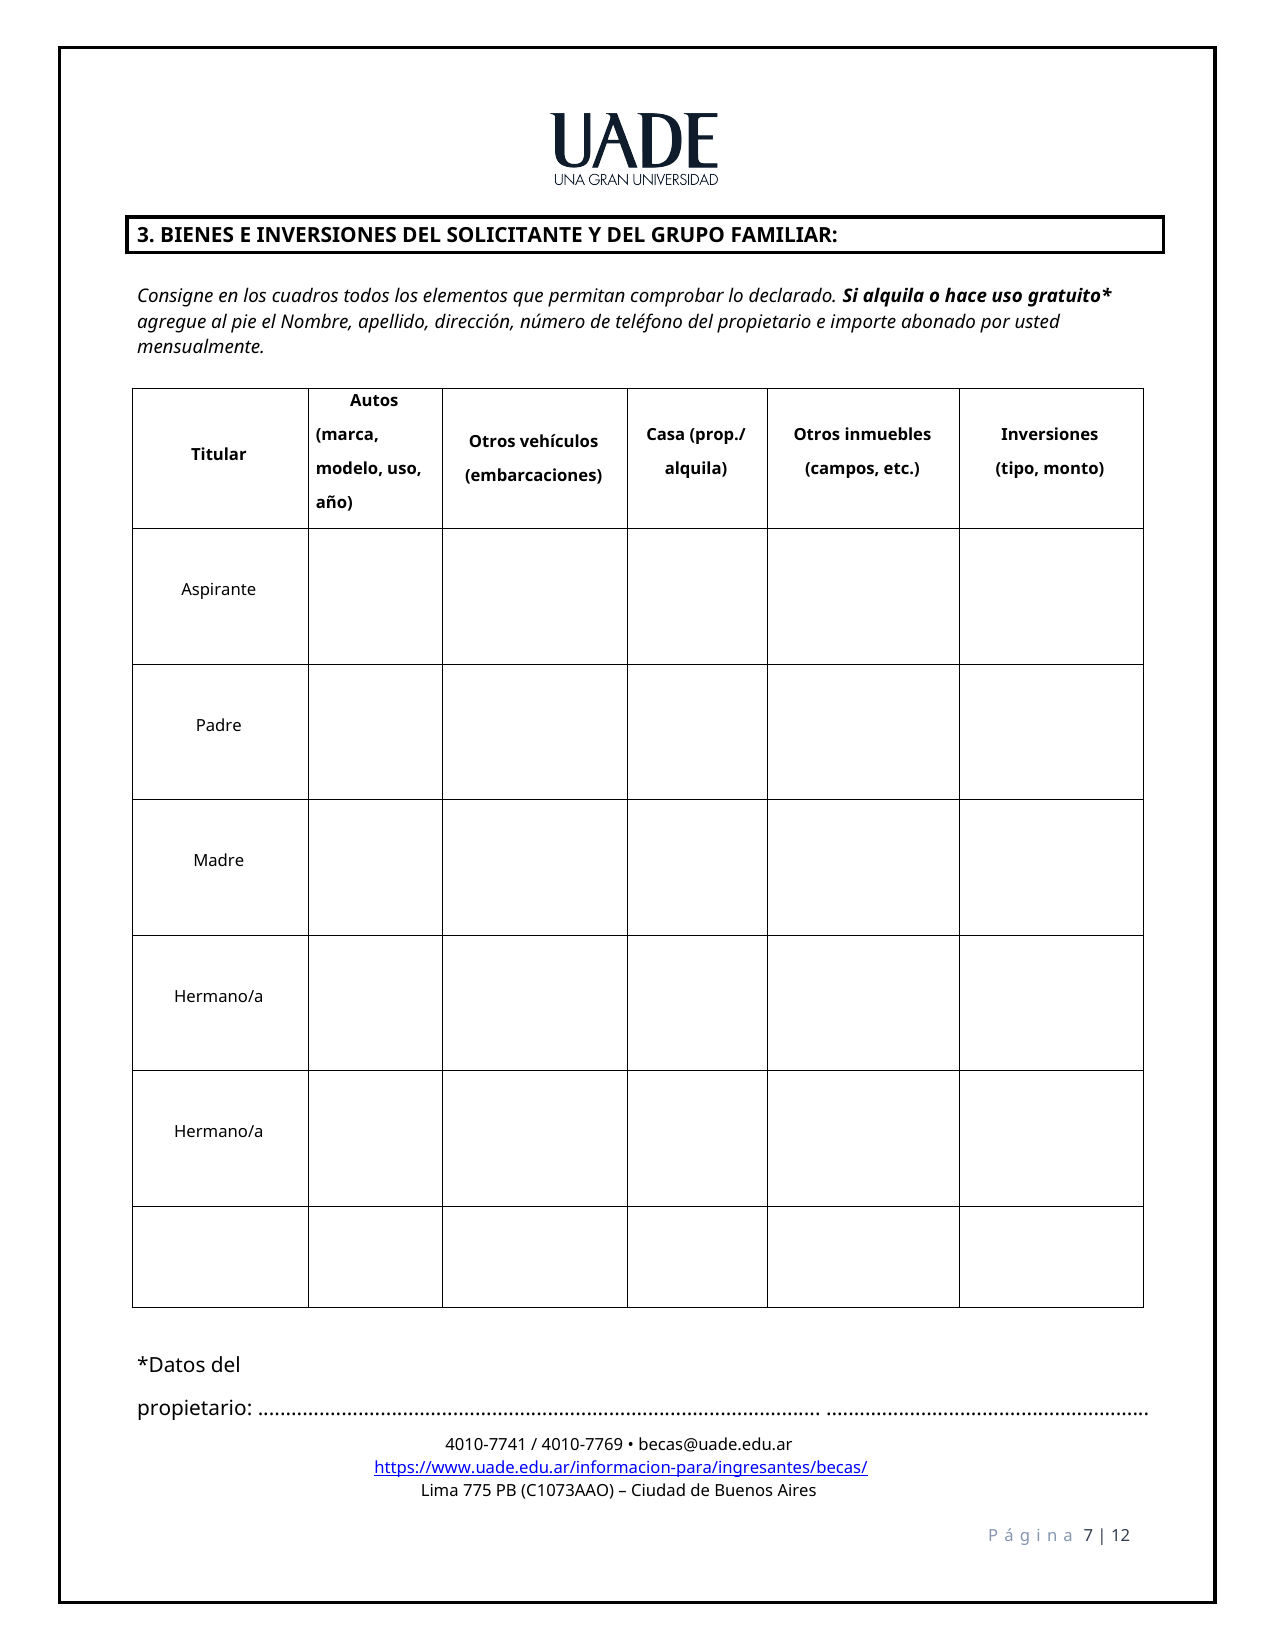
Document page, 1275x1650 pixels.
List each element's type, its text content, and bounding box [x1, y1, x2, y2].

table_cell Padre [133, 665, 308, 799]
table_cell [960, 1071, 1143, 1206]
table_cell [443, 665, 627, 799]
table_cell Hermano/a [133, 1071, 308, 1206]
table_cell [628, 1207, 767, 1307]
table_cell [768, 1071, 959, 1206]
table_cell Hermano/a [133, 936, 308, 1070]
table_cell [628, 936, 767, 1070]
table_cell [628, 800, 767, 934]
table_cell [443, 1207, 627, 1307]
table_cell [960, 936, 1143, 1070]
text 3. BIENES E INVERSIONES DEL SOLICITANTE Y DEL GRUPO FAMILIAR: [129, 219, 1162, 251]
table_cell [443, 529, 627, 663]
table_cell [628, 1071, 767, 1206]
table_cell [628, 665, 767, 799]
table_cell [768, 1207, 959, 1307]
table_cell [309, 529, 442, 663]
table_cell [960, 800, 1143, 934]
table_cell Madre [133, 800, 308, 934]
table_cell [309, 936, 442, 1070]
table_header Titular [133, 389, 308, 528]
table_cell [628, 529, 767, 663]
table_cell [309, 800, 442, 934]
table_cell [960, 529, 1143, 663]
table_cell [960, 1207, 1143, 1307]
table_cell [309, 665, 442, 799]
table_header Otros inmuebles (campos, etc.) [768, 389, 959, 528]
picture [529, 75, 746, 215]
table_header Autos (marca, modelo, uso, año) [309, 389, 442, 528]
table_cell [768, 936, 959, 1070]
table_header Otros vehículos (embarcaciones) [443, 389, 627, 528]
table_cell Aspirante [133, 529, 308, 663]
table_cell [443, 936, 627, 1070]
table_cell [133, 1207, 308, 1307]
table_header Inversiones (tipo, monto) [960, 389, 1143, 528]
table_cell [309, 1071, 442, 1206]
table_cell [768, 800, 959, 934]
table_cell [443, 1071, 627, 1206]
table_cell [443, 800, 627, 934]
table_cell [768, 665, 959, 799]
table_cell [768, 529, 959, 663]
table_cell [960, 665, 1143, 799]
text Consigne en los cuadros todos los elementos que permitan comprobar lo declarado. Si alquila o hace uso gratuito* agregue al pie el Nombre, apellido, dirección, número de teléfono del propietario e importe abonado por usted mensualmente. [137, 283, 1154, 359]
table_cell [309, 1207, 442, 1307]
table_header Casa (prop./ alquila) [628, 389, 767, 528]
